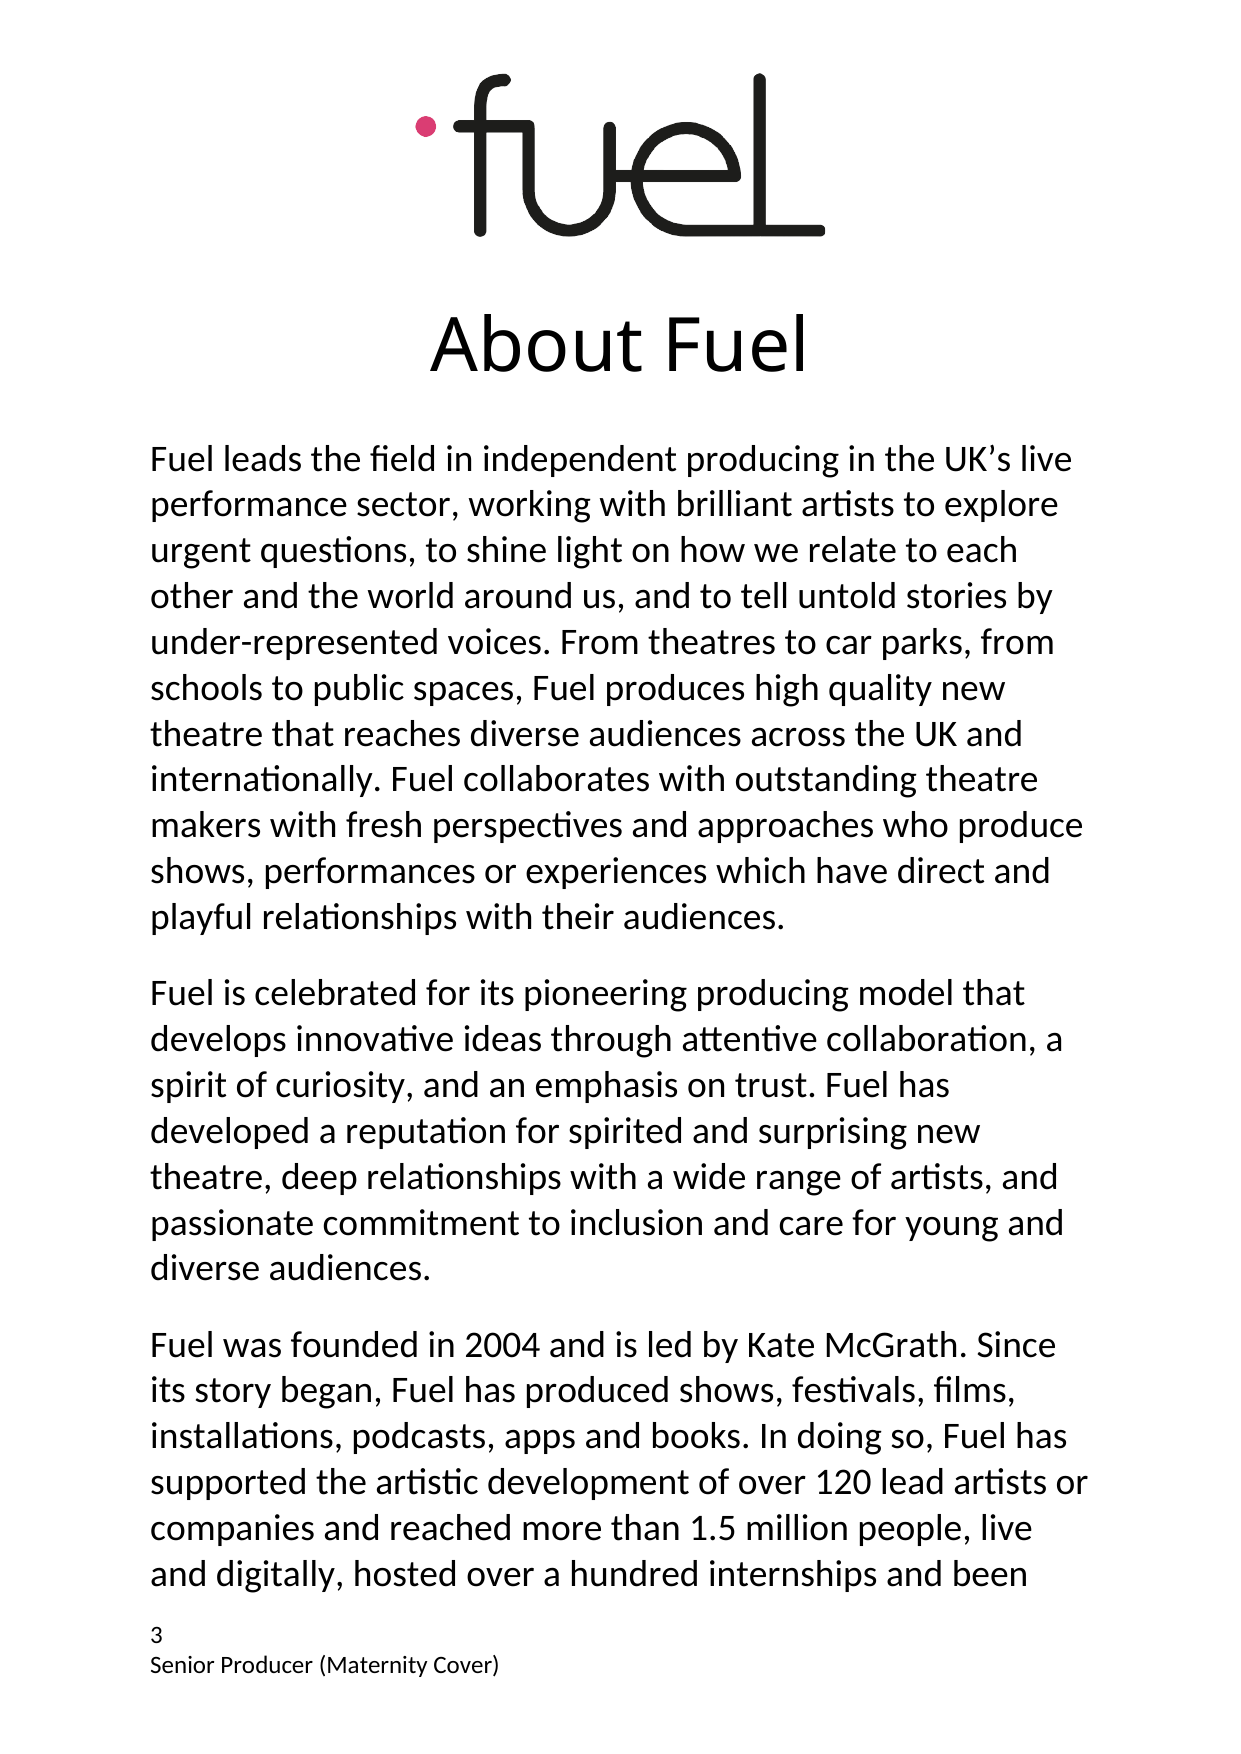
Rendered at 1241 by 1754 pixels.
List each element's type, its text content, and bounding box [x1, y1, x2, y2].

picture [415, 73, 826, 237]
text Fuel is celebrated for its pioneering producing model that develops innovative ideas through attentive collaboration, a spirit of curiosity, and an emphasis on trust. Fuel has developed a reputation for spirited and surprising new theatre, deep relationships with a wide range of artists, and passionate commitment to inclusion and care for young and diverse audiences. [150, 969, 1090, 1290]
text About Fuel [150, 292, 1090, 394]
text Fuel leads the field in independent producing in the UK’s live performance sector, working with brilliant artists to explore urgent questions, to shine light on how we relate to each other and the world around us, and to tell untold stories by under-represented voices. From theatres to car parks, from schools to public spaces, Fuel produces high quality new theatre that reaches diverse audiences across the UK and internationally. Fuel collaborates with outstanding theatre makers with fresh perspectives and approaches who produce shows, performances or experiences which have direct and playful relationships with their audiences. [150, 434, 1090, 939]
